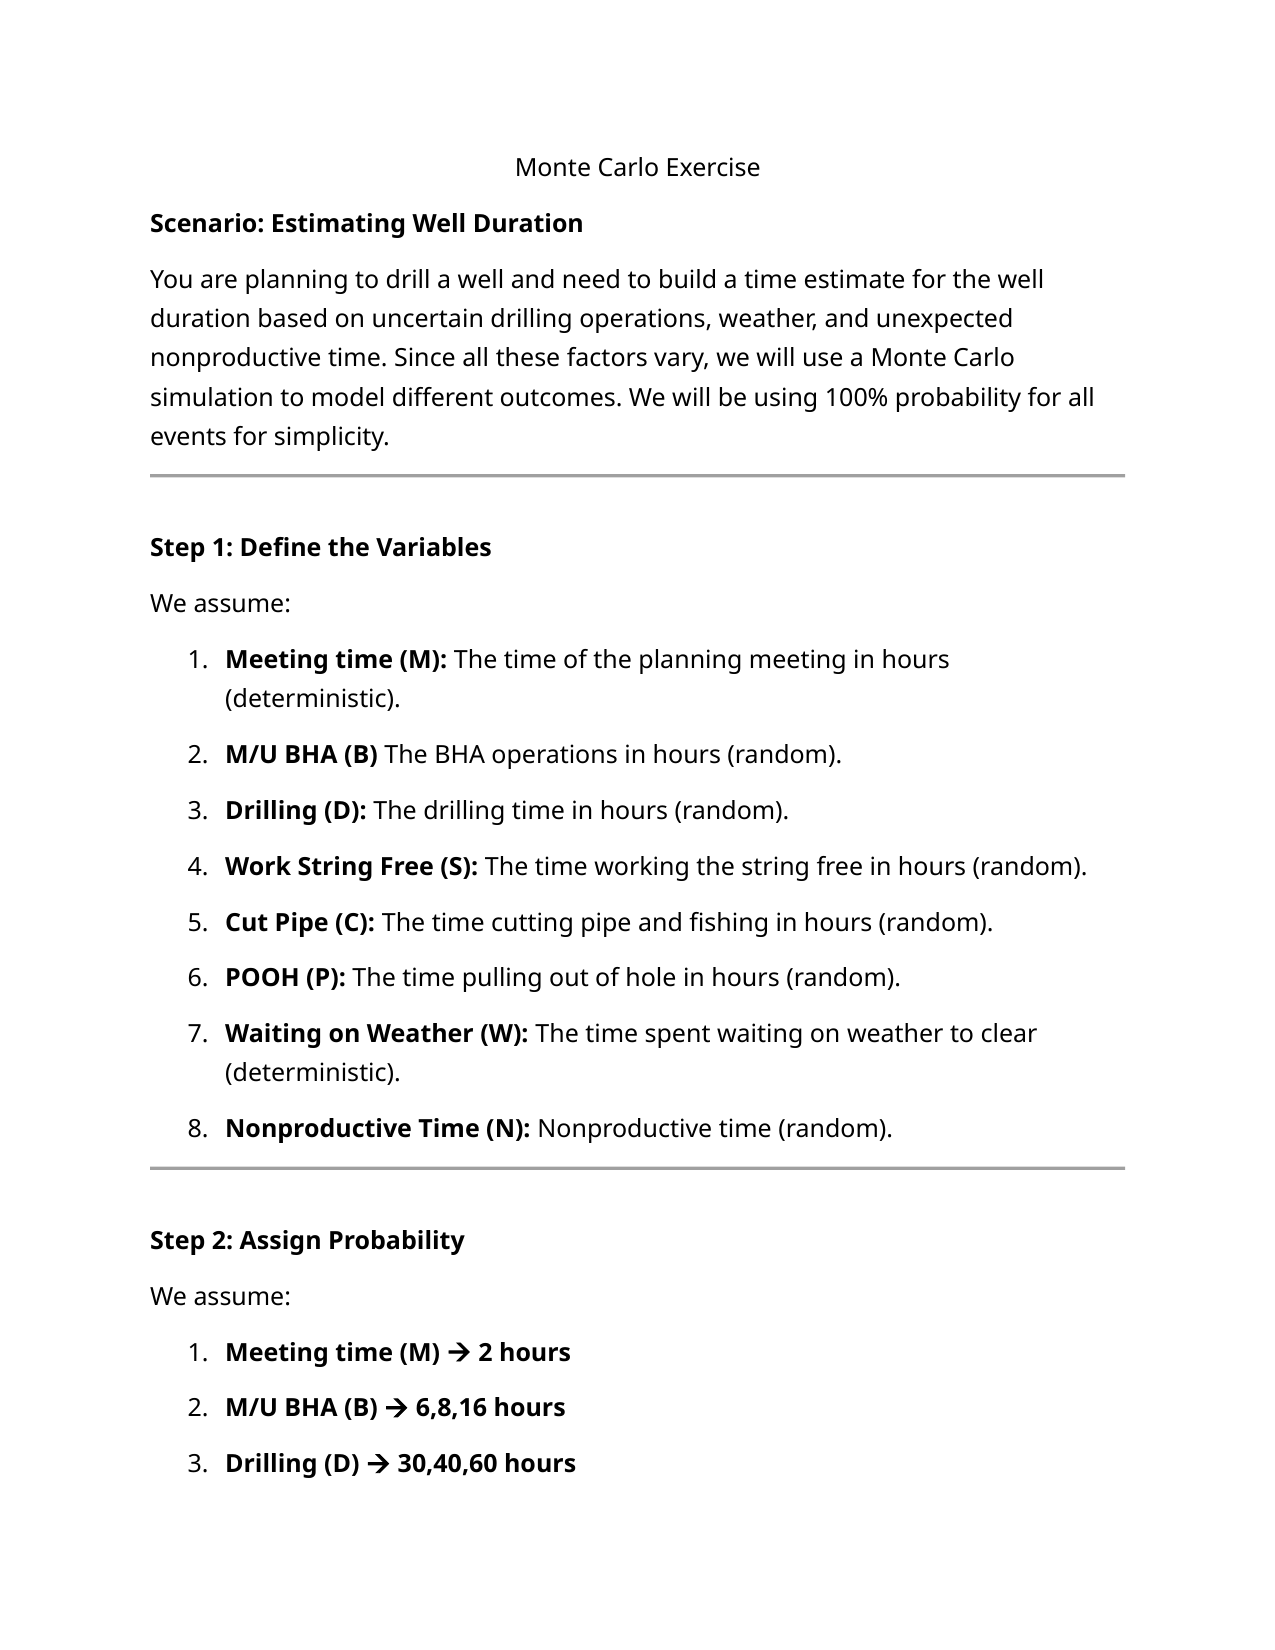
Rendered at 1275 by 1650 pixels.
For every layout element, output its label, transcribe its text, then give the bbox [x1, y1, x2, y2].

list Drilling (D): The drilling time in hours (random). [187, 792, 1125, 827]
list Drilling (D) 30,40,60 hours [187, 1446, 1125, 1480]
text You are planning to drill a well and need to build a time estimate for the well duration based on uncertain drilling operations, weather, and unexpected nonproductive time. Since all these factors vary, we will use a Monte Carlo simulation to model different outcomes. We will be using 100% probability for all events for simplicity. [150, 262, 1125, 452]
list M/U BHA (B) The BHA operations in hours (random). [187, 737, 1125, 771]
list Nonproductive Time (N): Nonproductive time (random). [187, 1111, 1125, 1145]
text We assume: [150, 1278, 1125, 1312]
text Scenario: Estimating Well Duration [150, 206, 1125, 240]
list Cut Pipe (C): The time cutting pipe and fishing in hours (random). [187, 904, 1125, 938]
list M/U BHA (B) 6,8,16 hours [187, 1390, 1125, 1424]
text Monte Carlo Exercise [150, 150, 1125, 184]
text Step 1: Define the Variables [150, 530, 1125, 564]
list Waiting on Weather (W): The time spent waiting on weather to clear (deterministic). [187, 1016, 1125, 1089]
list POOH (P): The time pulling out of hole in hours (random). [187, 960, 1125, 994]
text We assume: [150, 586, 1125, 620]
text Step 2: Assign Probability [150, 1222, 1125, 1257]
list Meeting time (M): The time of the planning meeting in hours (deterministic). [187, 642, 1125, 715]
list Work String Free (S): The time working the string free in hours (random). [187, 848, 1125, 882]
list Meeting time (M) 2 hours [187, 1334, 1125, 1368]
